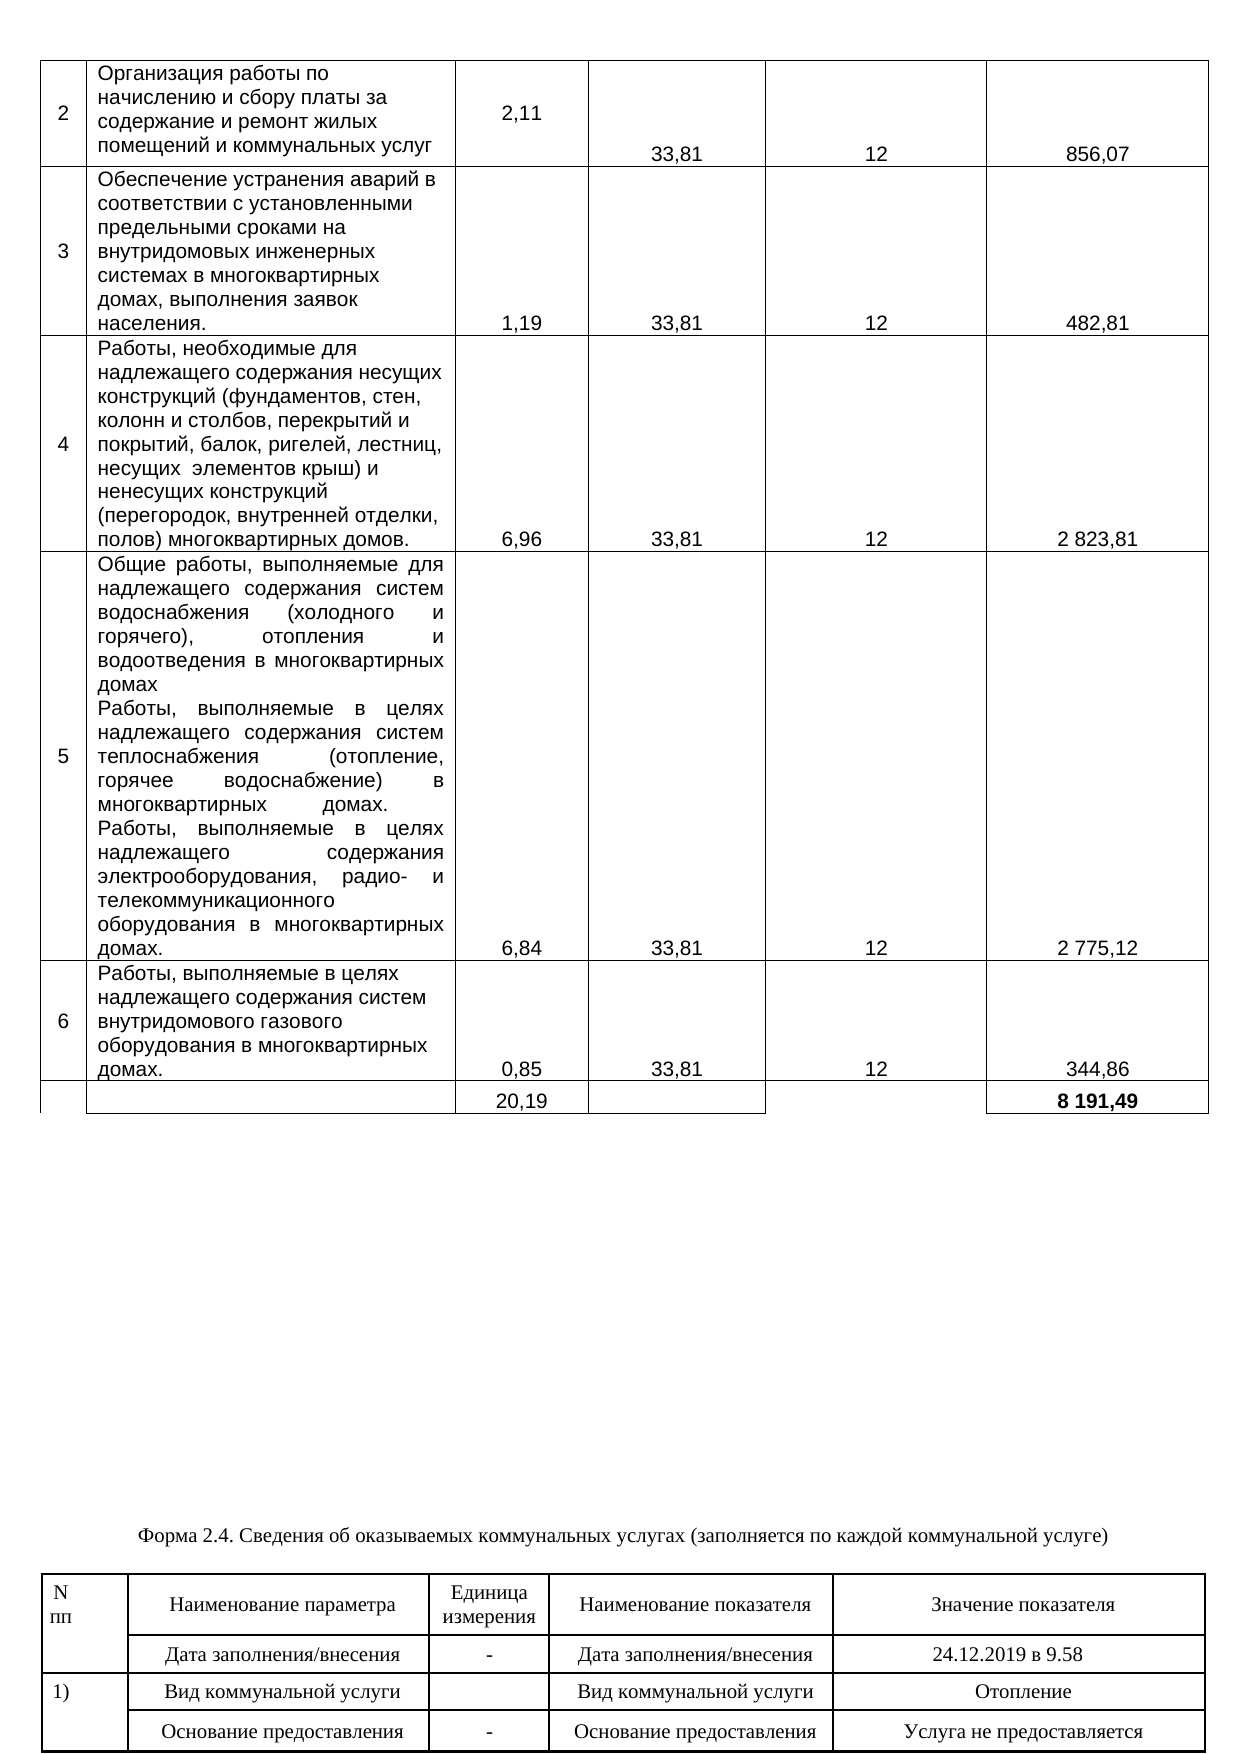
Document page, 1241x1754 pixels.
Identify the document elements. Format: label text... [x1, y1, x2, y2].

table_cell 12 [766, 336, 986, 551]
table_cell 5 [41, 552, 86, 959]
table_cell 0,85 [456, 961, 588, 1080]
table_header Значение показателя [834, 1575, 1204, 1634]
table_cell 2 [41, 61, 86, 166]
table_cell [589, 1081, 765, 1113]
table_cell 2 775,12 [987, 552, 1208, 959]
table_cell 6 [41, 961, 86, 1080]
table_cell Обеспечение устранения аварий в соответствии с установленными предельными сроками на внутридомовых инженерных системах в многоквартирных домах, выполнения заявок населения. [87, 167, 455, 334]
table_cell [550, 1711, 832, 1750]
table_cell Вид коммунальной услуги [129, 1674, 428, 1709]
table_cell 4 [41, 336, 86, 551]
table_header Наименование показателя [550, 1575, 832, 1634]
table_cell 6,96 [456, 336, 588, 551]
table_cell 24.12.2019 в 9.58 [834, 1636, 1204, 1672]
table_cell 3 [41, 167, 86, 334]
table_cell Дата заполнения/внесения [550, 1636, 832, 1672]
table_cell - [430, 1636, 548, 1672]
table_cell 482,81 [987, 167, 1208, 334]
table_cell 12 [766, 61, 986, 166]
table_cell Работы, выполняемые в целях надлежащего содержания систем внутридомового газового оборудования в многоквартирных домах. [87, 961, 455, 1080]
table_cell Организация работы по начислению и сбору платы за содержание и ремонт жилых помещений и коммунальных услуг [87, 61, 455, 166]
table_cell 344,86 [987, 961, 1208, 1080]
table_cell 2,11 [456, 61, 588, 166]
table_cell 12 [766, 552, 986, 959]
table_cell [834, 1711, 1204, 1750]
table_cell Дата заполнения/внесения [129, 1636, 428, 1672]
table_cell [766, 1081, 986, 1113]
table_cell 12 [766, 961, 986, 1080]
table_cell 1) [43, 1674, 127, 1750]
table_header Наименование параметра [129, 1575, 428, 1634]
table_cell [430, 1674, 548, 1709]
table_cell 33,81 [589, 167, 765, 334]
table_cell 8 191,49 [987, 1081, 1208, 1113]
table_cell Вид коммунальной услуги [550, 1674, 832, 1709]
table_cell 1,19 [456, 167, 588, 334]
table_cell Общие работы, выполняемые для надлежащего содержания систем водоснабжения (холодного и горячего), отопления и водоотведения в многоквартирных домах Работы, выполняемые в целях надлежащего содержания систем теплоснабжения (отопление, горячее водоснабжение) в многоквартирных домах. Работы, выполняемые в целях надлежащего содержания электрооборудования, радио- и телекоммуникационного оборудования в многоквартирных домах. [87, 552, 455, 959]
table_cell 33,81 [589, 336, 765, 551]
table_cell 6,84 [456, 552, 588, 959]
table_cell Отопление [834, 1674, 1204, 1709]
table_cell Работы, необходимые для надлежащего содержания несущих конструкций (фундаментов, стен, колонн и столбов, перекрытий и покрытий, балок, ригелей, лестниц, несущих элементов крыш) и ненесущих конструкций (перегородок, внутренней отделки, полов) многоквартирных домов. [87, 336, 455, 551]
table_header Единица измерения [430, 1575, 548, 1634]
table_cell 20,19 [456, 1081, 588, 1113]
table_cell [41, 1081, 86, 1113]
table_cell 33,81 [589, 961, 765, 1080]
table_cell 856,07 [987, 61, 1208, 166]
table_cell 12 [766, 167, 986, 334]
table_cell 33,81 [589, 552, 765, 959]
table_cell 2 823,81 [987, 336, 1208, 551]
table_cell 33,81 [589, 61, 765, 166]
text Форма 2.4. Сведения об оказываемых коммунальных услугах (заполняется по каждой коммунальной услуге) [42, 1523, 1205, 1547]
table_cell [129, 1711, 428, 1750]
table_cell [87, 1081, 455, 1113]
table_cell - [430, 1711, 548, 1750]
table_header N пп [43, 1575, 127, 1672]
